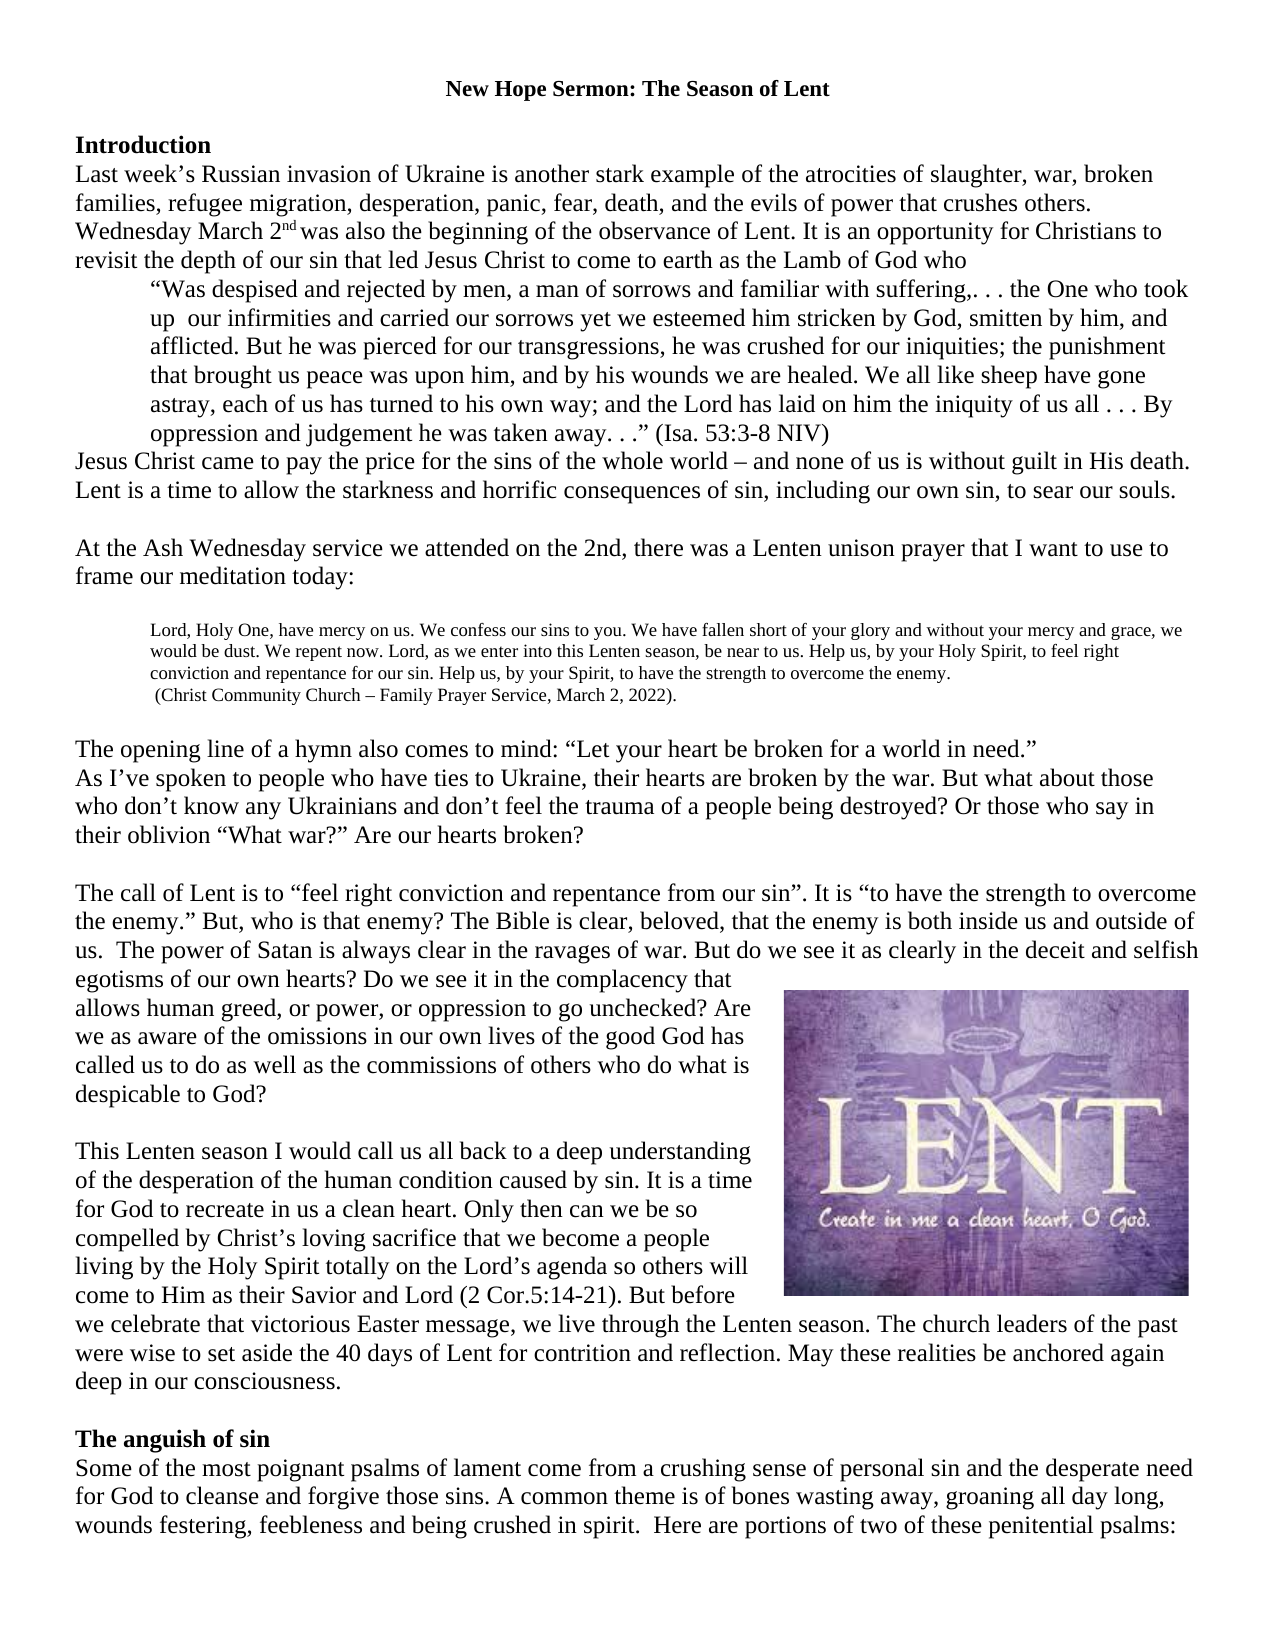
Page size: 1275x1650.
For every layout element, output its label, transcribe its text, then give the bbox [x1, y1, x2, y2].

text Lord, Holy One, have mercy on us. We confess our sins to you. We have fallen short of your glory and without your mercy and grace, we would be dust. We repent now. Lord, as we enter into this Lenten season, be near to us. Help us, by your Holy Spirit, to feel right conviction and repentance for our sin. Help us, by your Spirit, to have the strength to overcome the enemy. [150, 619, 1200, 683]
text At the Ash Wednesday service we attended on the 2nd, there was a Lenten unison prayer that I want to use to frame our meditation today: [75, 533, 1200, 590]
text Last week’s Russian invasion of Ukraine is another stark example of the atrocities of slaughter, war, broken families, refugee migration, desperation, panic, fear, death, and the evils of power that crushes others. Wednesday March 2nd was also the beginning of the observance of Lent. It is an opportunity for Christians to revisit the depth of our sin that led Jesus Christ to come to earth as the Lamb of God who [75, 159, 1200, 274]
text The opening line of a hymn also comes to mind: “Let your heart be broken for a world in need.” [75, 734, 1200, 763]
text Introduction [75, 130, 1200, 159]
text Jesus Christ came to pay the price for the sins of the whole world – and none of us is without guilt in His death. Lent is a time to allow the starkness and horrific consequences of sin, including our own sin, to sear our souls. [75, 446, 1200, 504]
text “Was despised and rejected by men, a man of sorrows and familiar with suffering,. . . the One who took up our infirmities and carried our sorrows yet we esteemed him stricken by God, smitten by him, and afflicted. But he was pierced for our transgressions, he was crushed for our iniquities; the punishment that brought us peace was upon him, and by his wounds we are healed. We all like sheep have gone astray, each of us has turned to his own way; and the Lord has laid on him the iniquity of us all . . . By oppression and judgement he was taken away. . .” (Isa. 53:3-8 NIV) [150, 274, 1200, 446]
text As I’ve spoken to people who have ties to Ukraine, their hearts are broken by the war. But what about those who don’t know any Ukrainians and don’t feel the trauma of a people being destroyed? Or those who say in their oblivion “What war?” Are our hearts broken? [75, 763, 1200, 849]
picture [783, 990, 1189, 1296]
text This Lenten season I would call us all back to a deep understanding of the desperation of the human condition caused by sin. It is a time for God to recreate in us a clean heart. Only then can we be so compelled by Christ’s loving sacrifice that we become a people living by the Holy Spirit totally on the Lord’s agenda so others will come to Him as their Savior and Lord (2 Cor.5:14-21). But before we celebrate that victorious Easter message, we live through the Lenten season. The church leaders of the past were wise to set aside the 40 days of Lent for contrition and reflection. May these realities be anchored again deep in our consciousness. [75, 1136, 1200, 1395]
text New Hope Sermon: The Season of Lent [75, 75, 1200, 101]
text The anguish of sin [75, 1424, 1200, 1453]
text The call of Lent is to “feel right conviction and repentance from our sin”. It is “to have the strength to overcome the enemy.” But, who is that enemy? The Bible is clear, beloved, that the enemy is both inside us and outside of us. The power of Satan is always clear in the ravages of war. But do we see it as clearly in the deceit and selfish egotisms of our own hearts? Do we see it in the complacency that allows human greed, or power, or oppression to go unchecked? Are we as aware of the omissions in our own lives of the good God has called us to do as well as the commissions of others who do what is despicable to God? [75, 878, 1200, 1108]
text (Christ Community Church – Family Prayer Service, March 2, 2022). [75, 683, 1200, 705]
text Some of the most poignant psalms of lament come from a crushing sense of personal sin and the desperate need for God to cleanse and forgive those sins. A common theme is of bones wasting away, groaning all day long, wounds festering, feebleness and being crushed in spirit. Here are portions of two of these penitential psalms: [75, 1453, 1200, 1539]
